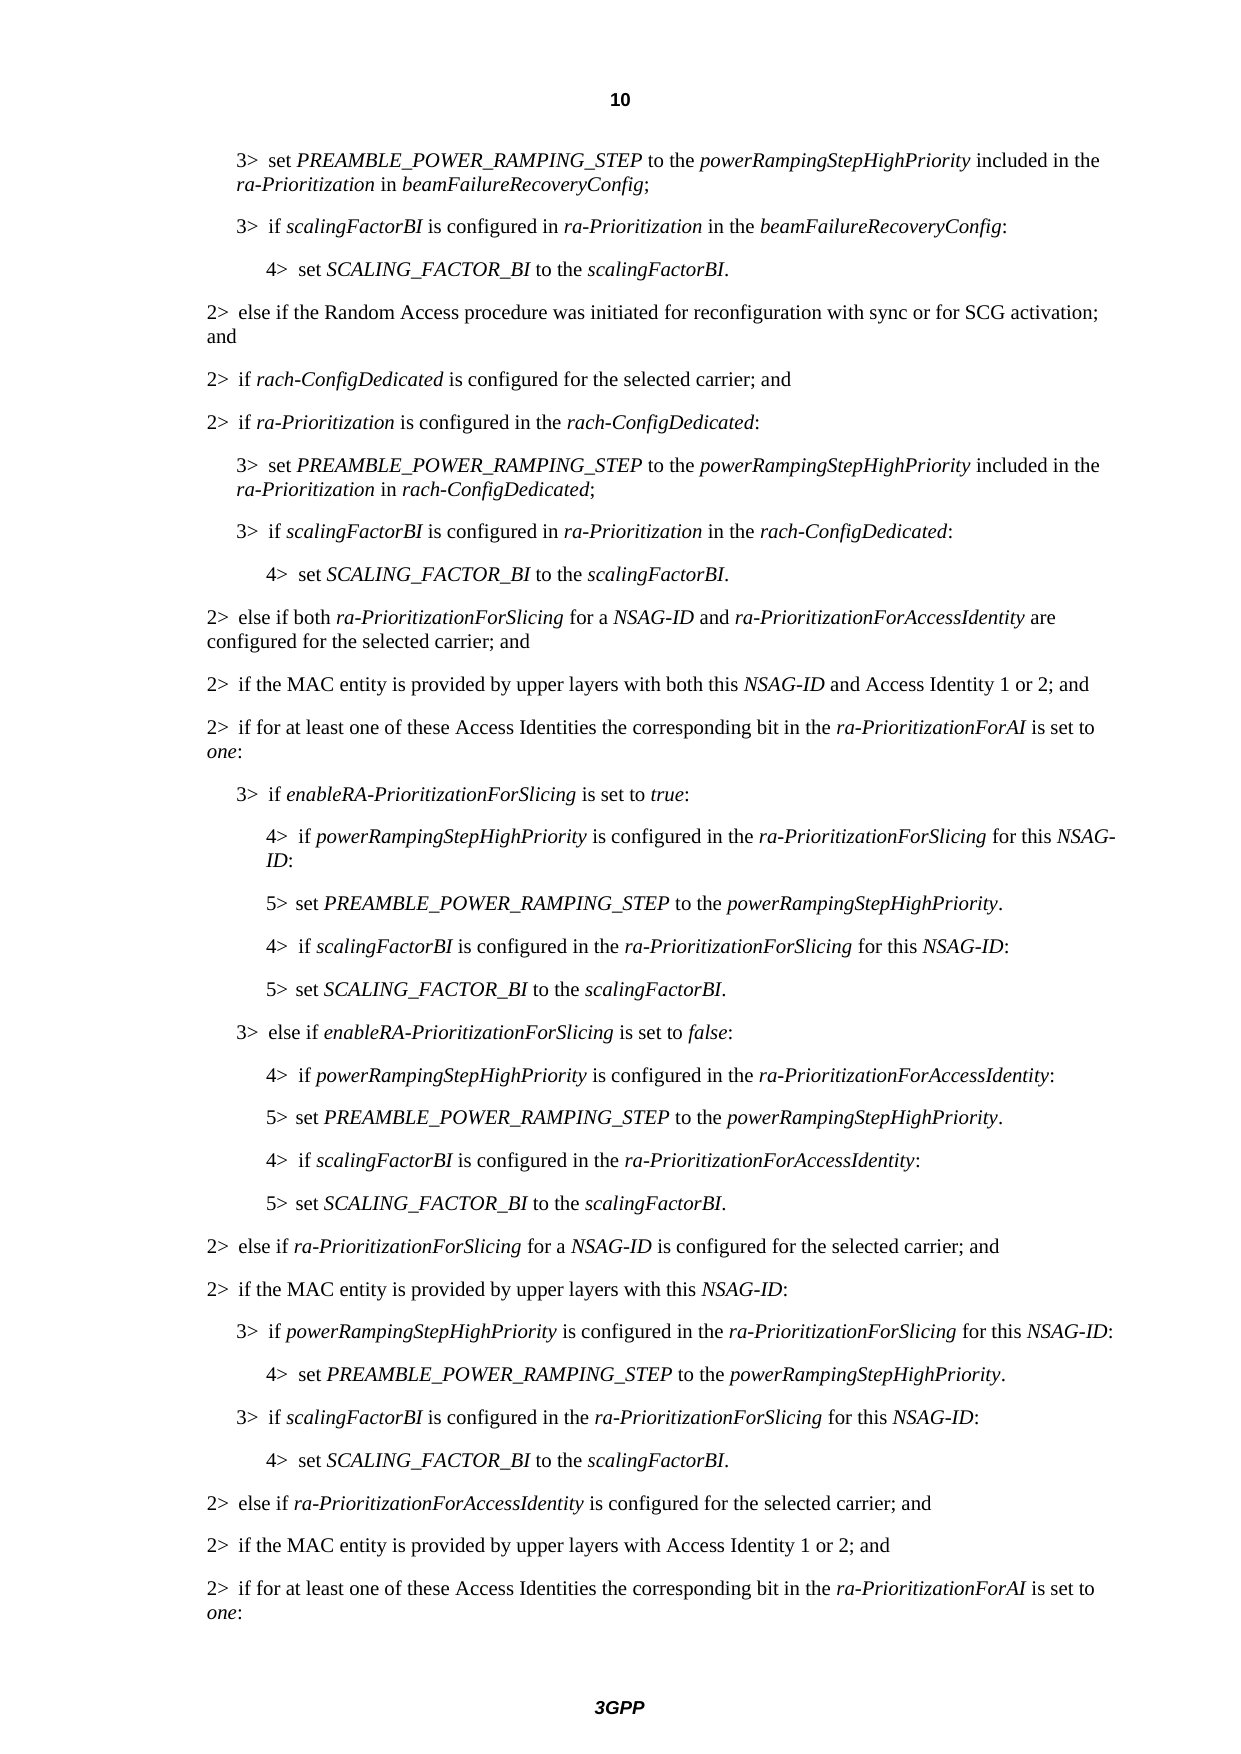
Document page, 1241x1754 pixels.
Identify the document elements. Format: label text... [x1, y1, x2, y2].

text 2> else if the Random Access procedure was initiated for reconfiguration with sync or for SCG activation; and [207, 300, 1122, 348]
text 3> if scalingFactorBI is configured in the ra-PrioritizationForSlicing for this NSAG-ID: [236, 1405, 1122, 1429]
text 3> if enableRA-PrioritizationForSlicing is set to true: [236, 782, 1122, 806]
text 5> set SCALING_FACTOR_BI to the scalingFactorBI. [266, 977, 1122, 1001]
text 4> set SCALING_FACTOR_BI to the scalingFactorBI. [266, 562, 1122, 586]
text 4> set SCALING_FACTOR_BI to the scalingFactorBI. [266, 257, 1122, 281]
text 2> if the MAC entity is provided by upper layers with both this NSAG-ID and Access Identity 1 or 2; and [207, 672, 1122, 696]
text 3> if scalingFactorBI is configured in ra-Prioritization in the rach-ConfigDedicated: [236, 519, 1122, 543]
text 3> if scalingFactorBI is configured in ra-Prioritization in the beamFailureRecoveryConfig: [236, 214, 1122, 238]
text 2> else if ra-PrioritizationForSlicing for a NSAG-ID is configured for the selected carrier; and [207, 1234, 1122, 1258]
text 3> if powerRampingStepHighPriority is configured in the ra-PrioritizationForSlicing for this NSAG-ID: [236, 1319, 1122, 1343]
text 3> set PREAMBLE_POWER_RAMPING_STEP to the powerRampingStepHighPriority included in the ra-Prioritization in beamFailureRecoveryConfig; [236, 147, 1122, 196]
text 2> if the MAC entity is provided by upper layers with Access Identity 1 or 2; and [207, 1533, 1122, 1557]
text 3> set PREAMBLE_POWER_RAMPING_STEP to the powerRampingStepHighPriority included in the ra-Prioritization in rach-ConfigDedicated; [236, 452, 1122, 501]
text 2> if the MAC entity is provided by upper layers with this NSAG-ID: [207, 1277, 1122, 1301]
text 4> set PREAMBLE_POWER_RAMPING_STEP to the powerRampingStepHighPriority. [266, 1362, 1122, 1386]
text 4> if powerRampingStepHighPriority is configured in the ra-PrioritizationForSlicing for this NSAG-ID: [266, 824, 1122, 872]
text 2> else if both ra-PrioritizationForSlicing for a NSAG-ID and ra-PrioritizationForAccessIdentity are configured for the selected carrier; and [207, 605, 1122, 653]
text 2> else if ra-PrioritizationForAccessIdentity is configured for the selected carrier; and [207, 1491, 1122, 1515]
text 4> if scalingFactorBI is configured in the ra-PrioritizationForSlicing for this NSAG-ID: [266, 934, 1122, 958]
text 2> if for at least one of these Access Identities the corresponding bit in the ra-PrioritizationForAI is set to one: [207, 1576, 1122, 1624]
text 4> if scalingFactorBI is configured in the ra-PrioritizationForAccessIdentity: [266, 1148, 1122, 1172]
text 2> if for at least one of these Access Identities the corresponding bit in the ra-PrioritizationForAI is set to one: [207, 715, 1122, 763]
text 3> else if enableRA-PrioritizationForSlicing is set to false: [236, 1020, 1122, 1044]
text 2> if ra-Prioritization is configured in the rach-ConfigDedicated: [207, 410, 1122, 434]
text 5> set SCALING_FACTOR_BI to the scalingFactorBI. [266, 1191, 1122, 1215]
text 4> set SCALING_FACTOR_BI to the scalingFactorBI. [266, 1448, 1122, 1472]
text 5> set PREAMBLE_POWER_RAMPING_STEP to the powerRampingStepHighPriority. [266, 891, 1122, 915]
text 4> if powerRampingStepHighPriority is configured in the ra-PrioritizationForAccessIdentity: [266, 1062, 1122, 1087]
text 5> set PREAMBLE_POWER_RAMPING_STEP to the powerRampingStepHighPriority. [266, 1105, 1122, 1129]
text 2> if rach-ConfigDedicated is configured for the selected carrier; and [207, 367, 1122, 391]
